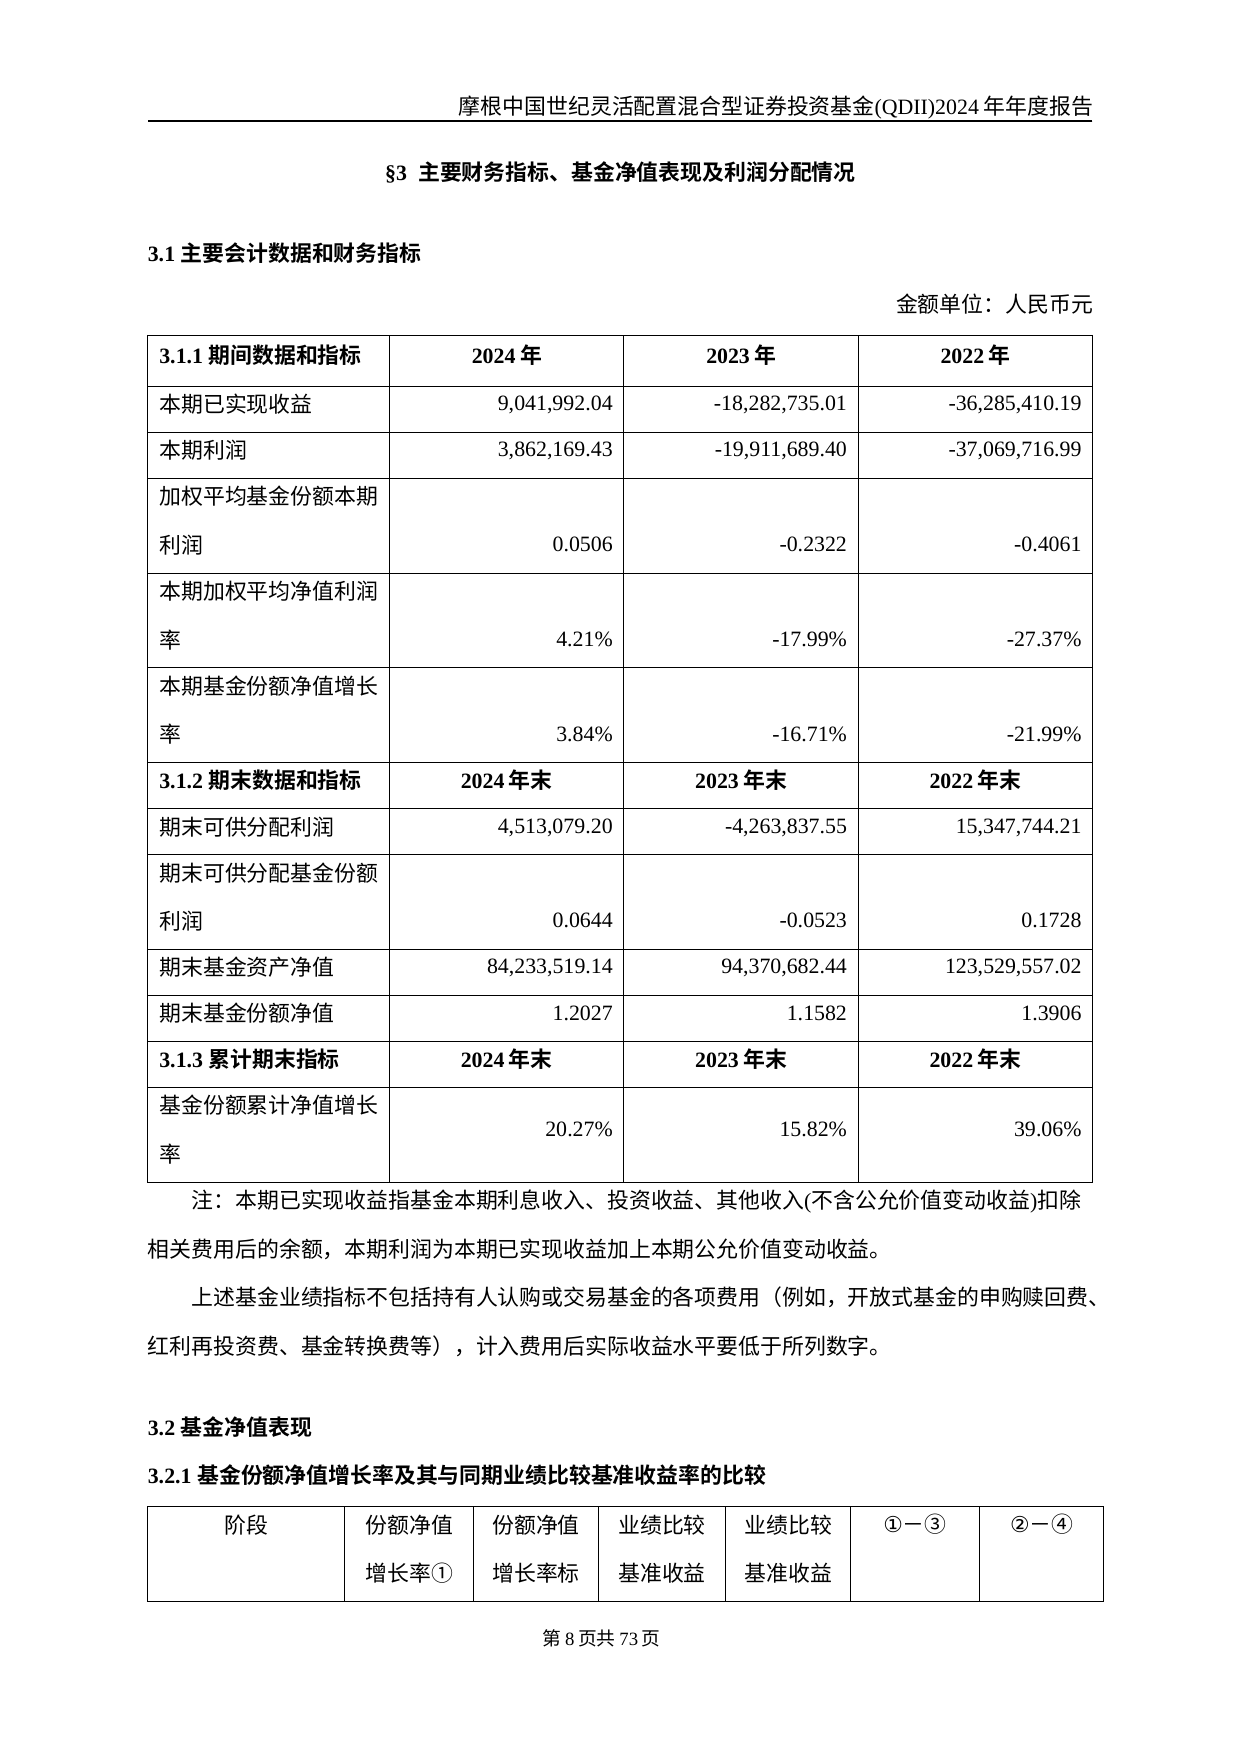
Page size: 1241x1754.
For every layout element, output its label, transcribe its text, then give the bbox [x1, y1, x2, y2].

table_cell 84,233,519.14 [390, 950, 623, 995]
table_cell 加权平均基金份额本期利润 [148, 479, 389, 572]
table_cell 2024年末 [390, 1042, 623, 1087]
table_cell 本期基金份额净值增长率 [148, 668, 389, 762]
table_cell -4,263,837.55 [624, 809, 858, 854]
table_cell 0.0644 [390, 855, 623, 949]
table_cell 2023年末 [624, 763, 858, 808]
subtitle 3.1 主要会计数据和财务指标 [148, 235, 1092, 268]
table_cell 20.27% [390, 1088, 623, 1182]
table_header 业绩比较基准收益率标准差④ [726, 1507, 850, 1601]
table_cell -16.71% [624, 668, 858, 762]
table_cell 2024年末 [390, 763, 623, 808]
subtitle 3.2 基金净值表现 [148, 1409, 1092, 1442]
table_cell -0.4061 [859, 479, 1092, 572]
table_cell -17.99% [624, 574, 858, 667]
table_cell 本期加权平均净值利润率 [148, 574, 389, 667]
text 上述基金业绩指标不包括持有人认购或交易基金的各项费用（例如，开放式基金的申购赎回费、红利再投资费、基金转换费等），计入费用后实际收益水平要低于所列数字。 [148, 1280, 1092, 1361]
table_cell -27.37% [859, 574, 1092, 667]
table_cell 0.0506 [390, 479, 623, 572]
table_cell -0.2322 [624, 479, 858, 572]
table_header 2024年 [390, 336, 623, 386]
table_cell 4,513,079.20 [390, 809, 623, 854]
table_cell 期末基金资产净值 [148, 950, 389, 995]
table_cell 基金份额累计净值增长率 [148, 1088, 389, 1182]
table_cell 2022年末 [859, 1042, 1092, 1087]
table_cell -0.0523 [624, 855, 858, 949]
table_header 阶段 [148, 1507, 344, 1601]
table_header 2023年 [624, 336, 858, 386]
table_cell 3.1.2 期末数据和指标 [148, 763, 389, 808]
table_cell -19,911,689.40 [624, 433, 858, 478]
table_cell 4.21% [390, 574, 623, 667]
table_header ①－③ [851, 1507, 979, 1601]
table_cell 1.2027 [390, 996, 623, 1041]
table_header 份额净值增长率标准差② [474, 1507, 598, 1601]
table_cell 15,347,744.21 [859, 809, 1092, 854]
table_cell 15.82% [624, 1088, 858, 1182]
table_cell 94,370,682.44 [624, 950, 858, 995]
text 3.2.1 基金份额净值增长率及其与同期业绩比较基准收益率的比较 [148, 1458, 1092, 1490]
table_header 3.1.1 期间数据和指标 [148, 336, 389, 386]
table_cell 3.84% [390, 668, 623, 762]
table_cell 0.1728 [859, 855, 1092, 949]
table_cell 9,041,992.04 [390, 387, 623, 432]
table_header 业绩比较基准收益率③ [599, 1507, 725, 1601]
text 注：本期已实现收益指基金本期利息收入、投资收益、其他收入(不含公允价值变动收益)扣除相关费用后的余额，本期利润为本期已实现收益加上本期公允价值变动收益。 [148, 1183, 1092, 1264]
table_cell 1.1582 [624, 996, 858, 1041]
table_header ②－④ [980, 1507, 1103, 1601]
table_cell -18,282,735.01 [624, 387, 858, 432]
table_cell -37,069,716.99 [859, 433, 1092, 478]
table_cell 期末可供分配利润 [148, 809, 389, 854]
table_cell -21.99% [859, 668, 1092, 762]
subtitle §3 主要财务指标、基金净值表现及利润分配情况 [148, 154, 1092, 187]
table_cell 2023年末 [624, 1042, 858, 1087]
table_cell 期末可供分配基金份额利润 [148, 855, 389, 949]
table_cell 123,529,557.02 [859, 950, 1092, 995]
table_cell 本期利润 [148, 433, 389, 478]
text 金额单位：人民币元 [149, 286, 1092, 319]
table_cell 期末基金份额净值 [148, 996, 389, 1041]
table_header 份额净值增长率① [345, 1507, 473, 1601]
table_cell -36,285,410.19 [859, 387, 1092, 432]
table_cell 本期已实现收益 [148, 387, 389, 432]
table_header 2022年 [859, 336, 1092, 386]
table_cell 39.06% [859, 1088, 1092, 1182]
table_cell 3,862,169.43 [390, 433, 623, 478]
table_cell 3.1.3 累计期末指标 [148, 1042, 389, 1087]
table_cell 2022年末 [859, 763, 1092, 808]
table_cell 1.3906 [859, 996, 1092, 1041]
